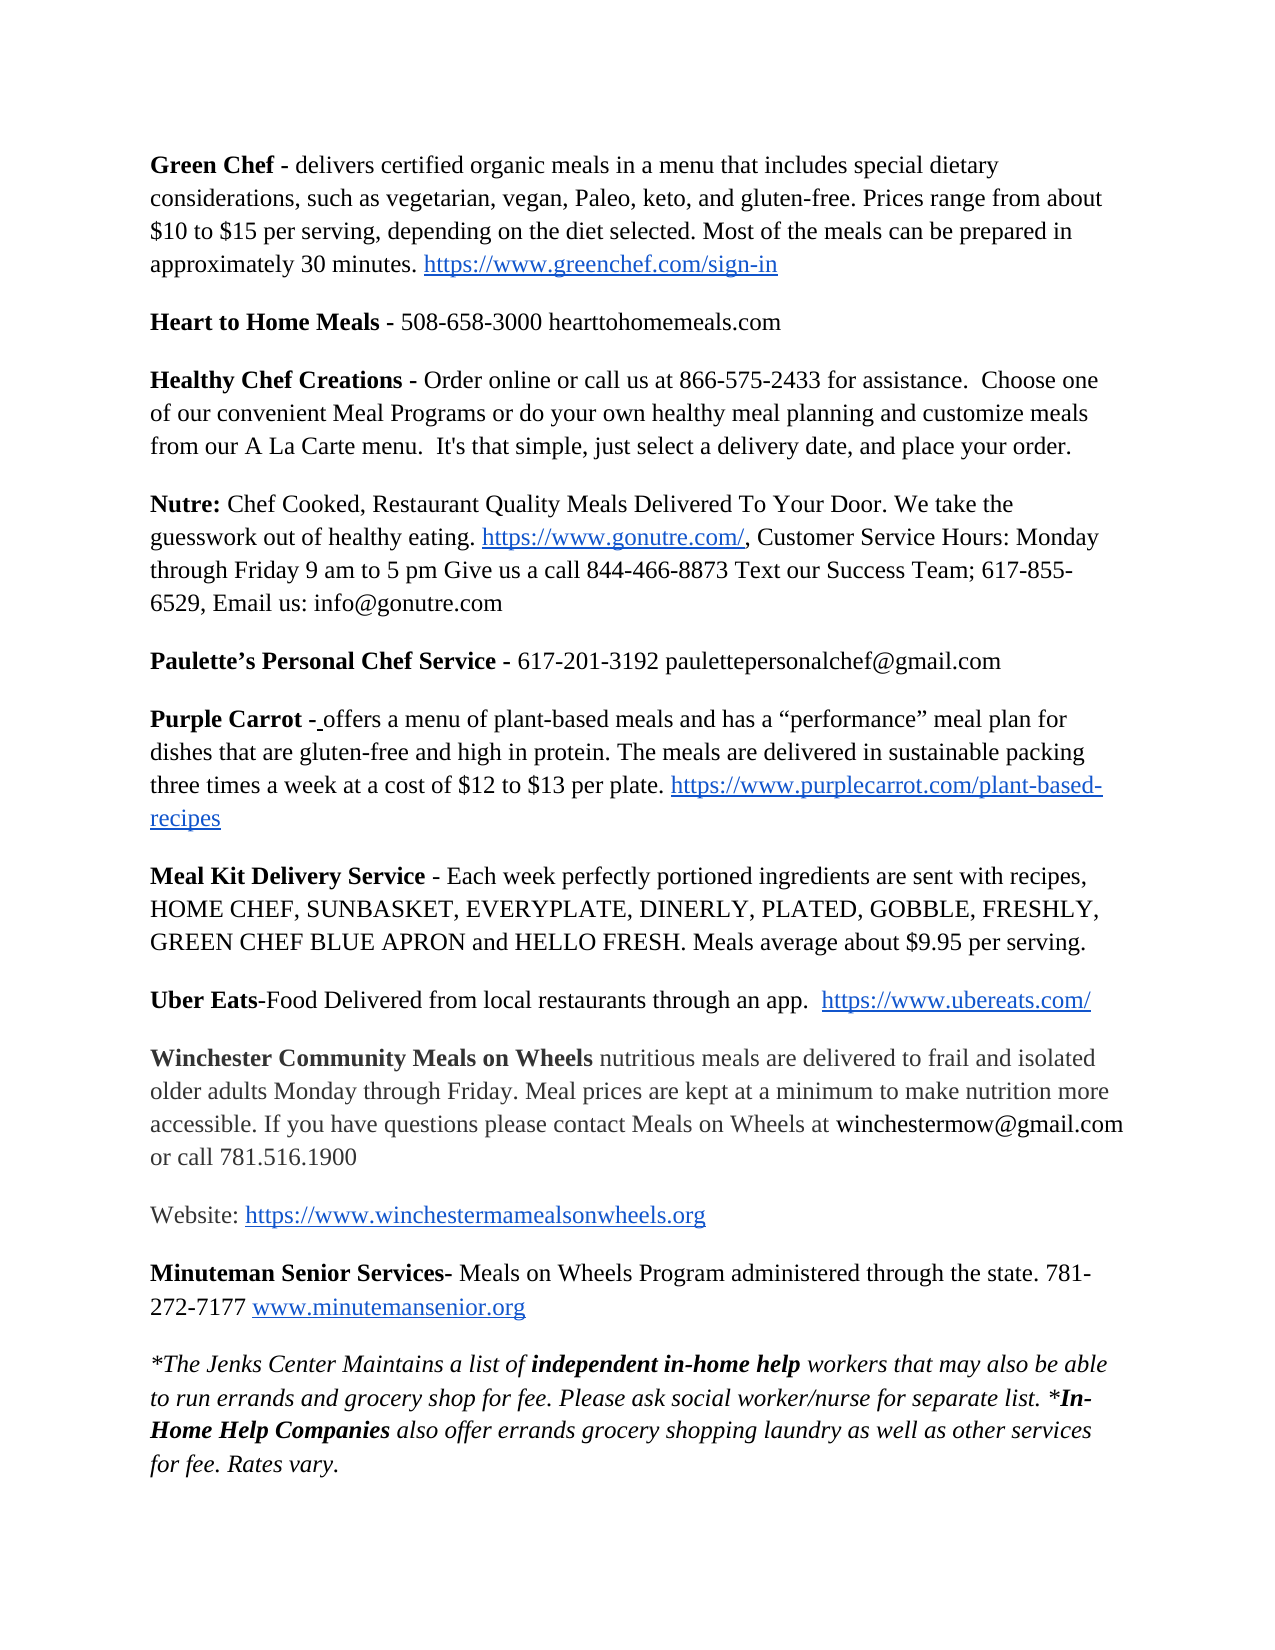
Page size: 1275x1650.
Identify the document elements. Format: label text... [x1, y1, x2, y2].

text Website: https://www.winchestermamealsonwheels.org [150, 1201, 1125, 1229]
text Purple Carrot - offers a menu of plant-based meals and has a “performance” meal plan for dishes that are gluten-free and high in protein. The meals are delivered in sustainable packing three times a week at a cost of $12 to $13 per plate. https://www.purplecarrot.com/plant-based-recipes [150, 704, 1125, 832]
text Minuteman Senior Services- Meals on Wheels Program administered through the state. 781-272-7177 www.minutemansenior.org [150, 1258, 1125, 1320]
text *The Jenks Center Maintains a list of independent in-home help workers that may also be able to run errands and grocery shop for fee. Please ask social worker/nurse for separate list. *In-Home Help Companies also offer errands grocery shopping laundry as well as other services for fee. Rates vary. [150, 1349, 1125, 1477]
text Uber Eats-Food Delivered from local restaurants through an app. https://www.ubereats.com/ [150, 985, 1125, 1014]
text Winchester Community Meals on Wheels nutritious meals are delivered to frail and isolated older adults Monday through Friday. Meal prices are kept at a minimum to make nutrition more accessible. If you have questions please contact Meals on Wheels at winchestermow@gmail.com or call 781.516.1900 [150, 1043, 1125, 1171]
text Healthy Chef Creations - Order online or call us at 866-575-2433 for assistance. Choose one of our convenient Meal Programs or do your own healthy meal planning and customize meals from our A La Carte menu. It's that simple, just select a delivery date, and place your order. [150, 365, 1125, 460]
text Heart to Home Meals - 508-658-3000 hearttohomemeals.com [150, 307, 1125, 336]
text Paulette’s Personal Chef Service - 617-201-3192 paulettepersonalchef@gmail.com [150, 646, 1125, 675]
text Meal Kit Delivery Service - Each week perfectly portioned ingredients are sent with recipes, HOME CHEF, SUNBASKET, EVERYPLATE, DINERLY, PLATED, GOBBLE, FRESHLY, GREEN CHEF BLUE APRON and HELLO FRESH. Meals average about $9.95 per serving. [150, 861, 1125, 956]
text Nutre: Chef Cooked, Restaurant Quality Meals Delivered To Your Door. We take the guesswork out of healthy eating. https://www.gonutre.com/, Customer Service Hours: Monday through Friday 9 am to 5 pm Give us a call 844-466-8873 Text our Success Team; 617-855-6529, Email us: info@gonutre.com [150, 489, 1125, 617]
text Green Chef - delivers certified organic meals in a menu that includes special dietary considerations, such as vegetarian, vegan, Paleo, keto, and gluten-free. Prices range from about $10 to $15 per serving, depending on the diet selected. Most of the meals can be prepared in approximately 30 minutes. https://www.greenchef.com/sign-in [150, 150, 1125, 278]
